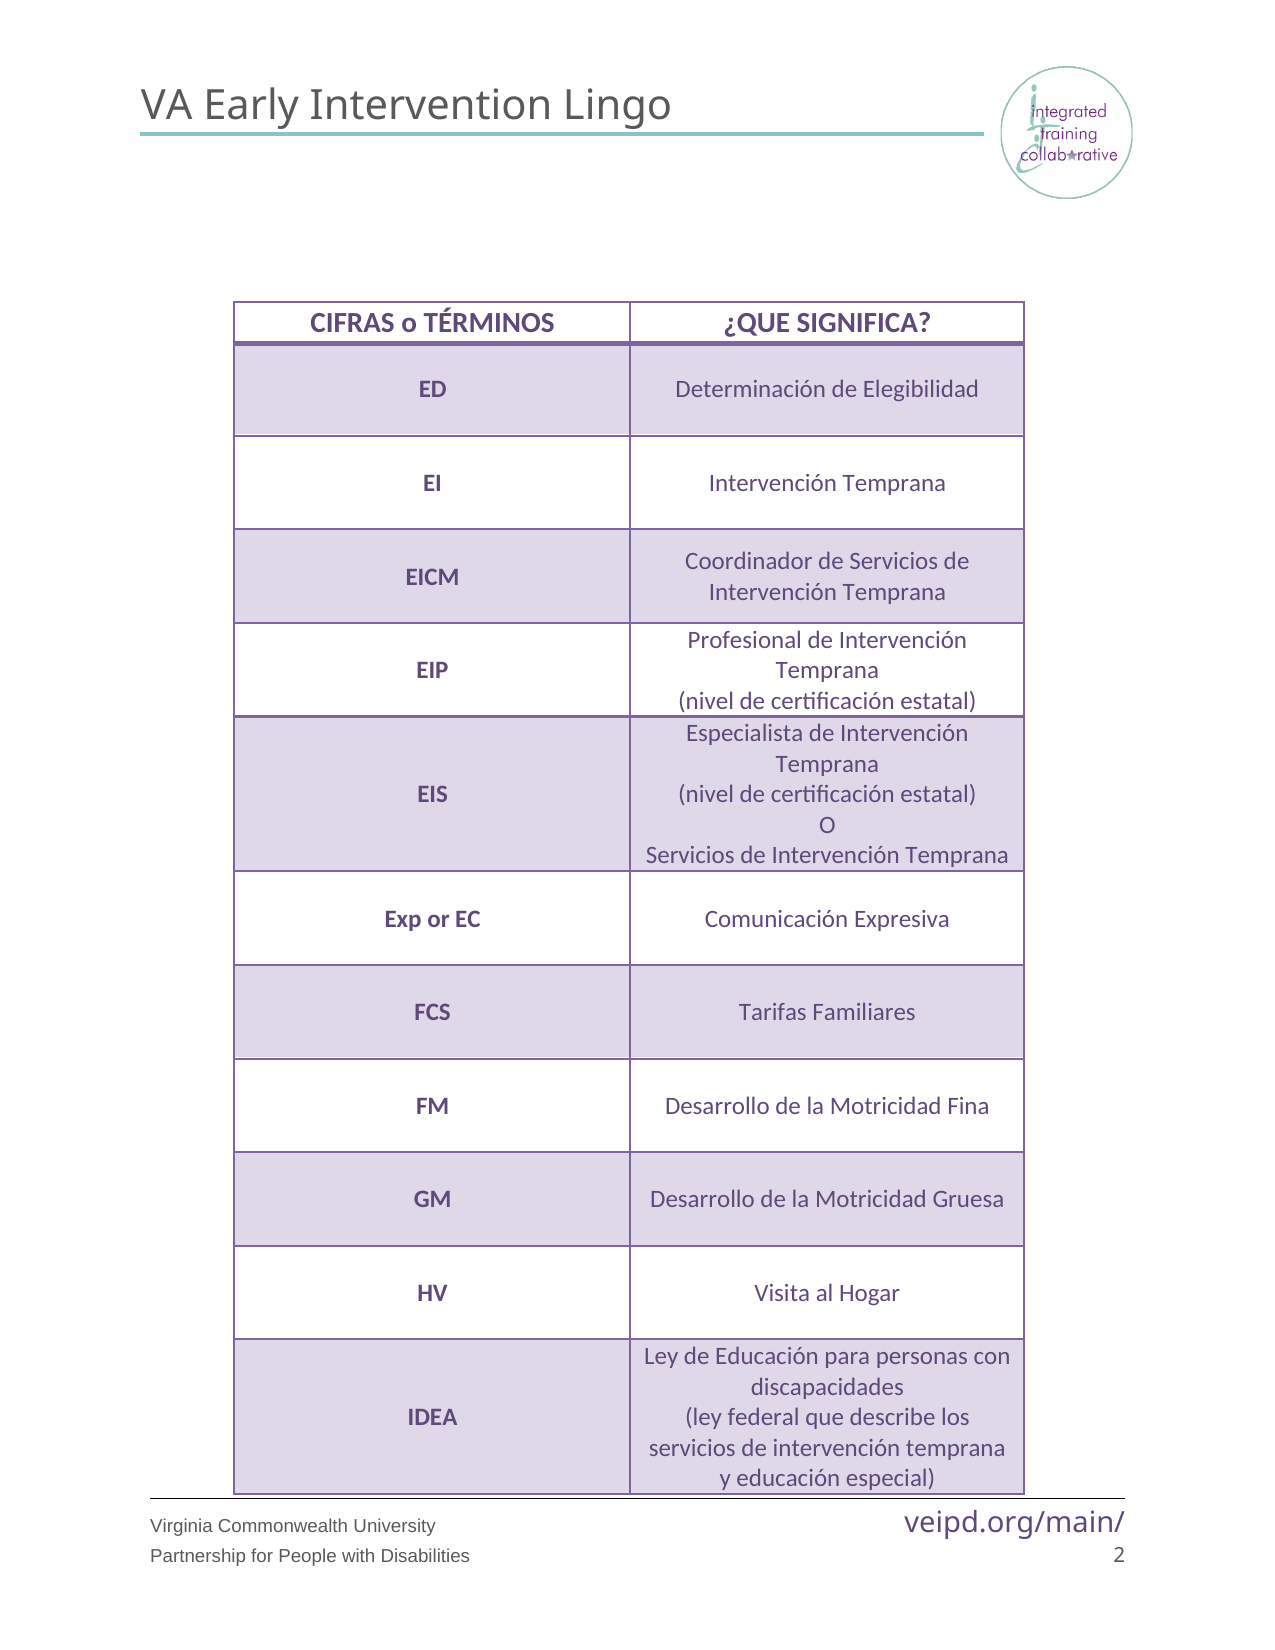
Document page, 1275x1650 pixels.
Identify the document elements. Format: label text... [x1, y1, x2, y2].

table_cell Coordinador de Servicios de Intervención Temprana [631, 530, 1023, 622]
table_cell IDEA [235, 1340, 629, 1493]
table_cell EI [235, 437, 629, 528]
picture [1000, 66, 1133, 199]
table_cell Comunicación Expresiva [631, 872, 1023, 964]
table_cell FCS [235, 966, 629, 1057]
table_cell GM [235, 1153, 629, 1245]
table_cell Ley de Educación para personas con discapacidades (ley federal que describe los servicios de intervención temprana y educación especial) [631, 1340, 1023, 1493]
table_cell ED [235, 346, 629, 434]
table_cell Tarifas Familiares [631, 966, 1023, 1057]
table_cell FM [235, 1060, 629, 1151]
table_cell Profesional de Intervención Temprana (nivel de certificación estatal) [631, 624, 1023, 715]
table_header CIFRAS o TÉRMINOS [235, 303, 629, 341]
table_cell Exp or EC [235, 872, 629, 964]
table_cell EICM [235, 530, 629, 622]
table_cell EIS [235, 718, 629, 870]
table_cell EIP [235, 624, 629, 715]
table_cell HV [235, 1247, 629, 1338]
table_cell Determinación de Elegibilidad [631, 346, 1023, 434]
table_header ¿QUE SIGNIFICA? [631, 303, 1023, 341]
table_cell Desarrollo de la Motricidad Fina [631, 1060, 1023, 1151]
table_cell Visita al Hogar [631, 1247, 1023, 1338]
table_cell Especialista de Intervención Temprana (nivel de certificación estatal) O Servicios de Intervención Temprana [631, 718, 1023, 870]
table_cell Desarrollo de la Motricidad Gruesa [631, 1153, 1023, 1245]
table_cell Intervención Temprana [631, 437, 1023, 528]
